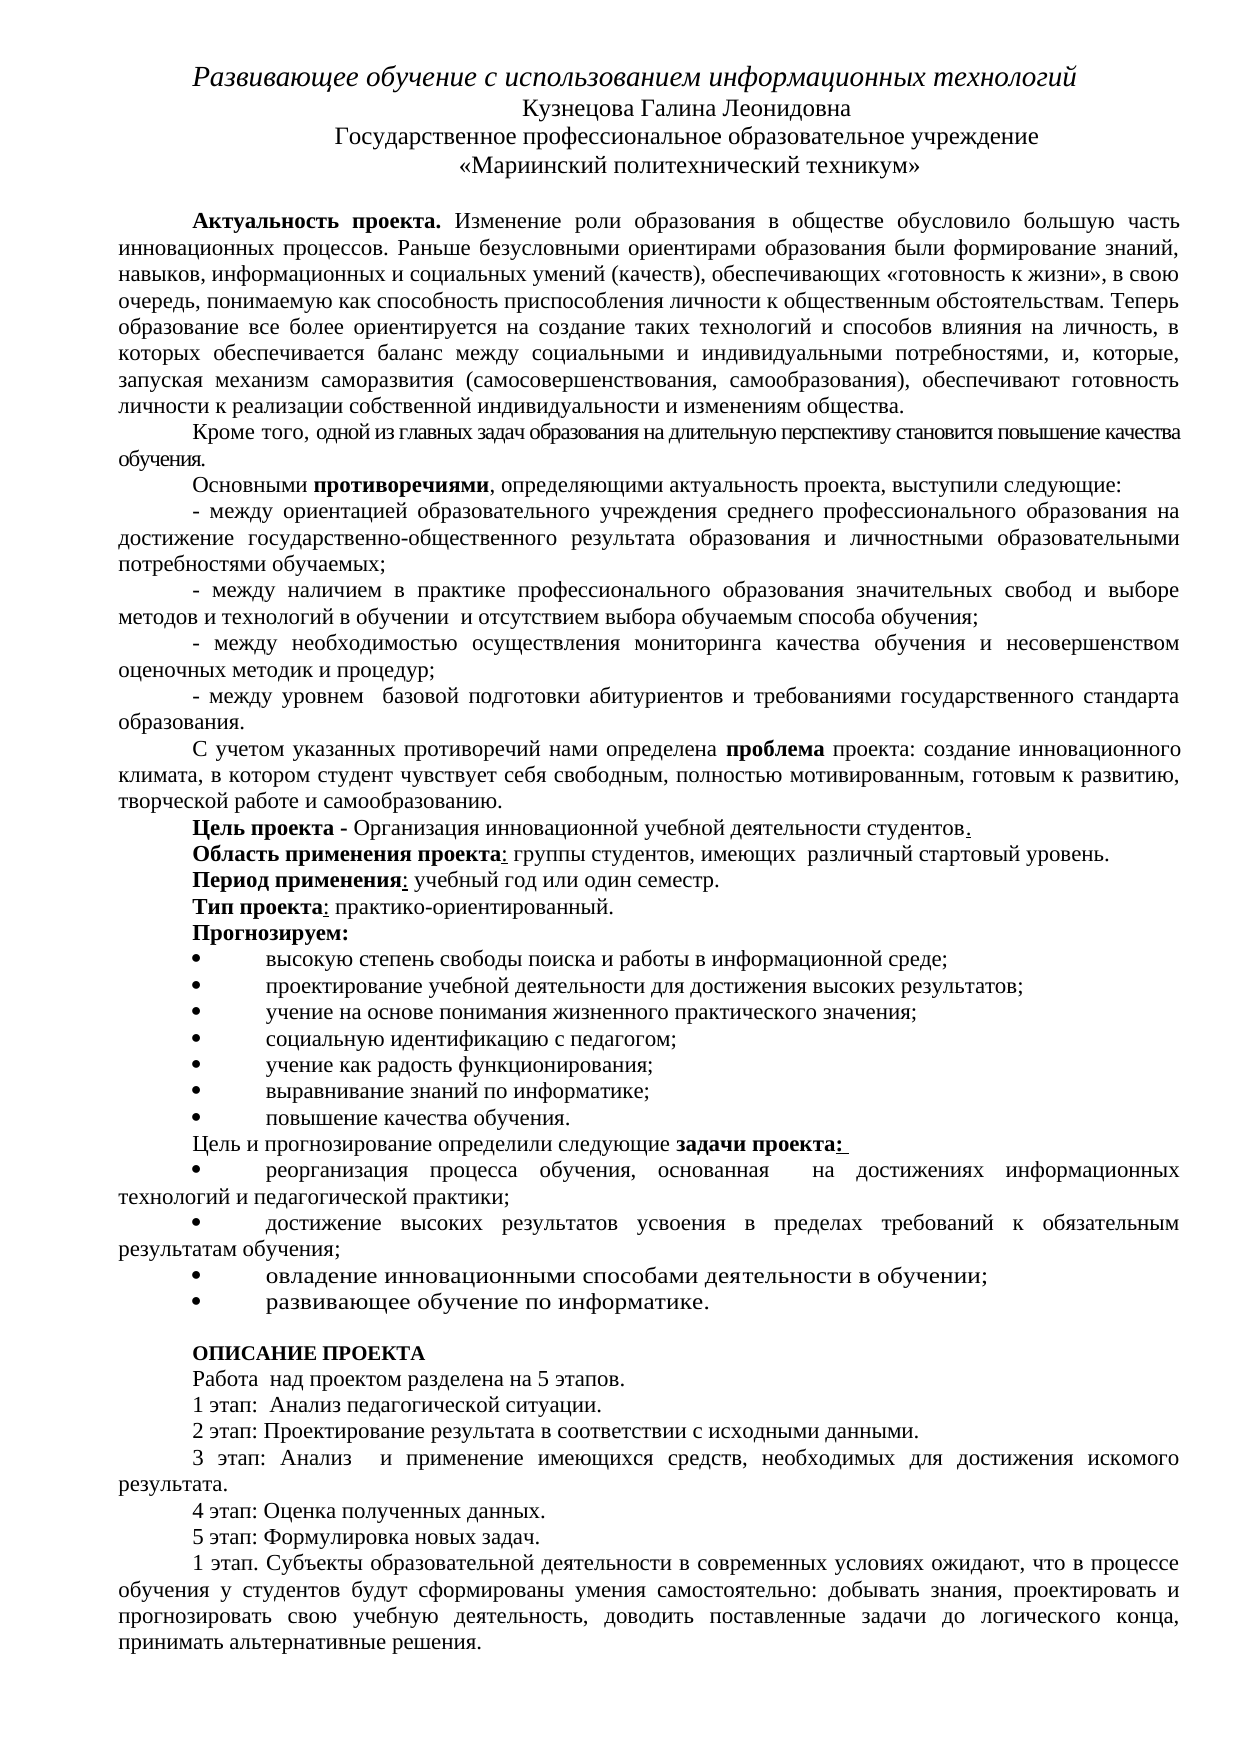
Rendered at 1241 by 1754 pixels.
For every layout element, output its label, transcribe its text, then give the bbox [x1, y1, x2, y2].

text 5 этап: Формулировка новых задач. [118, 1523, 1181, 1549]
text Кузнецова Галина Леонидовна [118, 93, 1181, 121]
text С учетом указанных противоречий нами определена проблема проекта: создание инновационного климата, в котором студент чувствует себя свободным, полностью мотивированным, готовым к развитию, творческой работе и самообразованию. [118, 735, 1181, 814]
text Работа над проектом разделена на 5 этапов. [118, 1365, 1181, 1391]
text Кроме того, одной из главных задач образования на длительную перспективу становится повышение качества обучения. [118, 418, 1181, 471]
text - между необходимостью осуществления мониторинга качества обучения и несовершенством оценочных методик и процедур; [118, 629, 1181, 682]
text Основными противоречиями, определяющими актуальность проекта, выступили следующие: [118, 471, 1181, 497]
text - между наличием в практике профессионального образования значительных свобод и выборе методов и технологий в обучении и отсутствием выбора обучаемым способа обучения; [118, 577, 1181, 629]
list учение как радость функционирования; [118, 1051, 1181, 1077]
text Область применения проекта: группы студентов, имеющих различный стартовый уровень. [118, 840, 1181, 866]
text Развивающее обучение с использованием информационных технологий [118, 59, 1181, 93]
list выравнивание знаний по информатике; [118, 1077, 1181, 1104]
text Актуальность проекта. Изменение роли образования в обществе обусловило большую часть инновационных процессов. Раньше безусловными ориентирами образования были формирование знаний, навыков, информационных и социальных умений (качеств), обеспечивающих «готовность к жизни», в свою очередь, понимаемую как способность приспособления личности к общественным обстоятельствам. Теперь образование все более ориентируется на создание таких технологий и способов влияния на личность, в которых обеспечивается баланс между социальными и индивидуальными потребностями, и, которые, запуская механизм саморазвития (самосовершенствования, самообразования), обеспечивают готовность личности к реализации собственной индивидуальности и изменениям общества. [118, 208, 1181, 418]
list высокую степень свободы поиска и работы в информационной среде; [118, 946, 1181, 972]
text Цель и прогнозирование определили следующие задачи проекта: [118, 1130, 1181, 1156]
text Прогнозируем: [118, 919, 1181, 946]
text - между уровнем базовой подготовки абитуриентов и требованиями государственного стандарта образования. [118, 682, 1181, 735]
text Цель проекта - Организация инновационной учебной деятельности студентов. [118, 814, 1181, 840]
text 4 этап: Оценка полученных данных. [118, 1497, 1181, 1523]
list реорганизация процесса обучения, основанная на достижениях информационных технологий и педагогической практики; [118, 1156, 1181, 1209]
list повышение качества обучения. [118, 1104, 1181, 1130]
list овладение инновационными способами деятельности в обучении; [118, 1262, 1181, 1288]
list достижение высоких результатов усвоения в пределах требований к обязательным результатам обучения; [118, 1209, 1181, 1262]
text Государственное профессиональное образовательное учреждение [118, 121, 1181, 150]
text - между ориентацией образовательного учреждения среднего профессионального образования на достижение государственно-общественного результата образования и личностными образовательными потребностями обучаемых; [118, 497, 1181, 577]
list развивающее обучение по информатике. [118, 1288, 1181, 1314]
text ОПИСАНИЕ ПРОЕКТА [88, 1341, 1181, 1365]
text Период применения: учебный год или один семестр. [118, 866, 1181, 893]
text 2 этап: Проектирование результата в соответствии с исходными данными. [118, 1418, 1181, 1444]
text 3 этап: Анализ и применение имеющихся средств, необходимых для достижения искомого результата. [118, 1444, 1181, 1497]
text 1 этап: Анализ педагогической ситуации. [118, 1391, 1181, 1418]
text Тип проекта: практико-ориентированный. [118, 893, 1181, 919]
list проектирование учебной деятельности для достижения высоких результатов; [118, 972, 1176, 998]
text 1 этап. Субъекты образовательной деятельности в современных условиях ожидают, что в процессе обучения у студентов будут сформированы умения самостоятельно: добывать знания, проектировать и прогнозировать свою учебную деятельность, доводить поставленные задачи до логического конца, принимать альтернативные решения. [118, 1549, 1181, 1655]
list социальную идентификацию с педагогом; [118, 1024, 1181, 1051]
list учение на основе понимания жизненного практического значения; [118, 998, 1181, 1024]
text «Мариинский политехнический техникум» [118, 150, 1181, 179]
